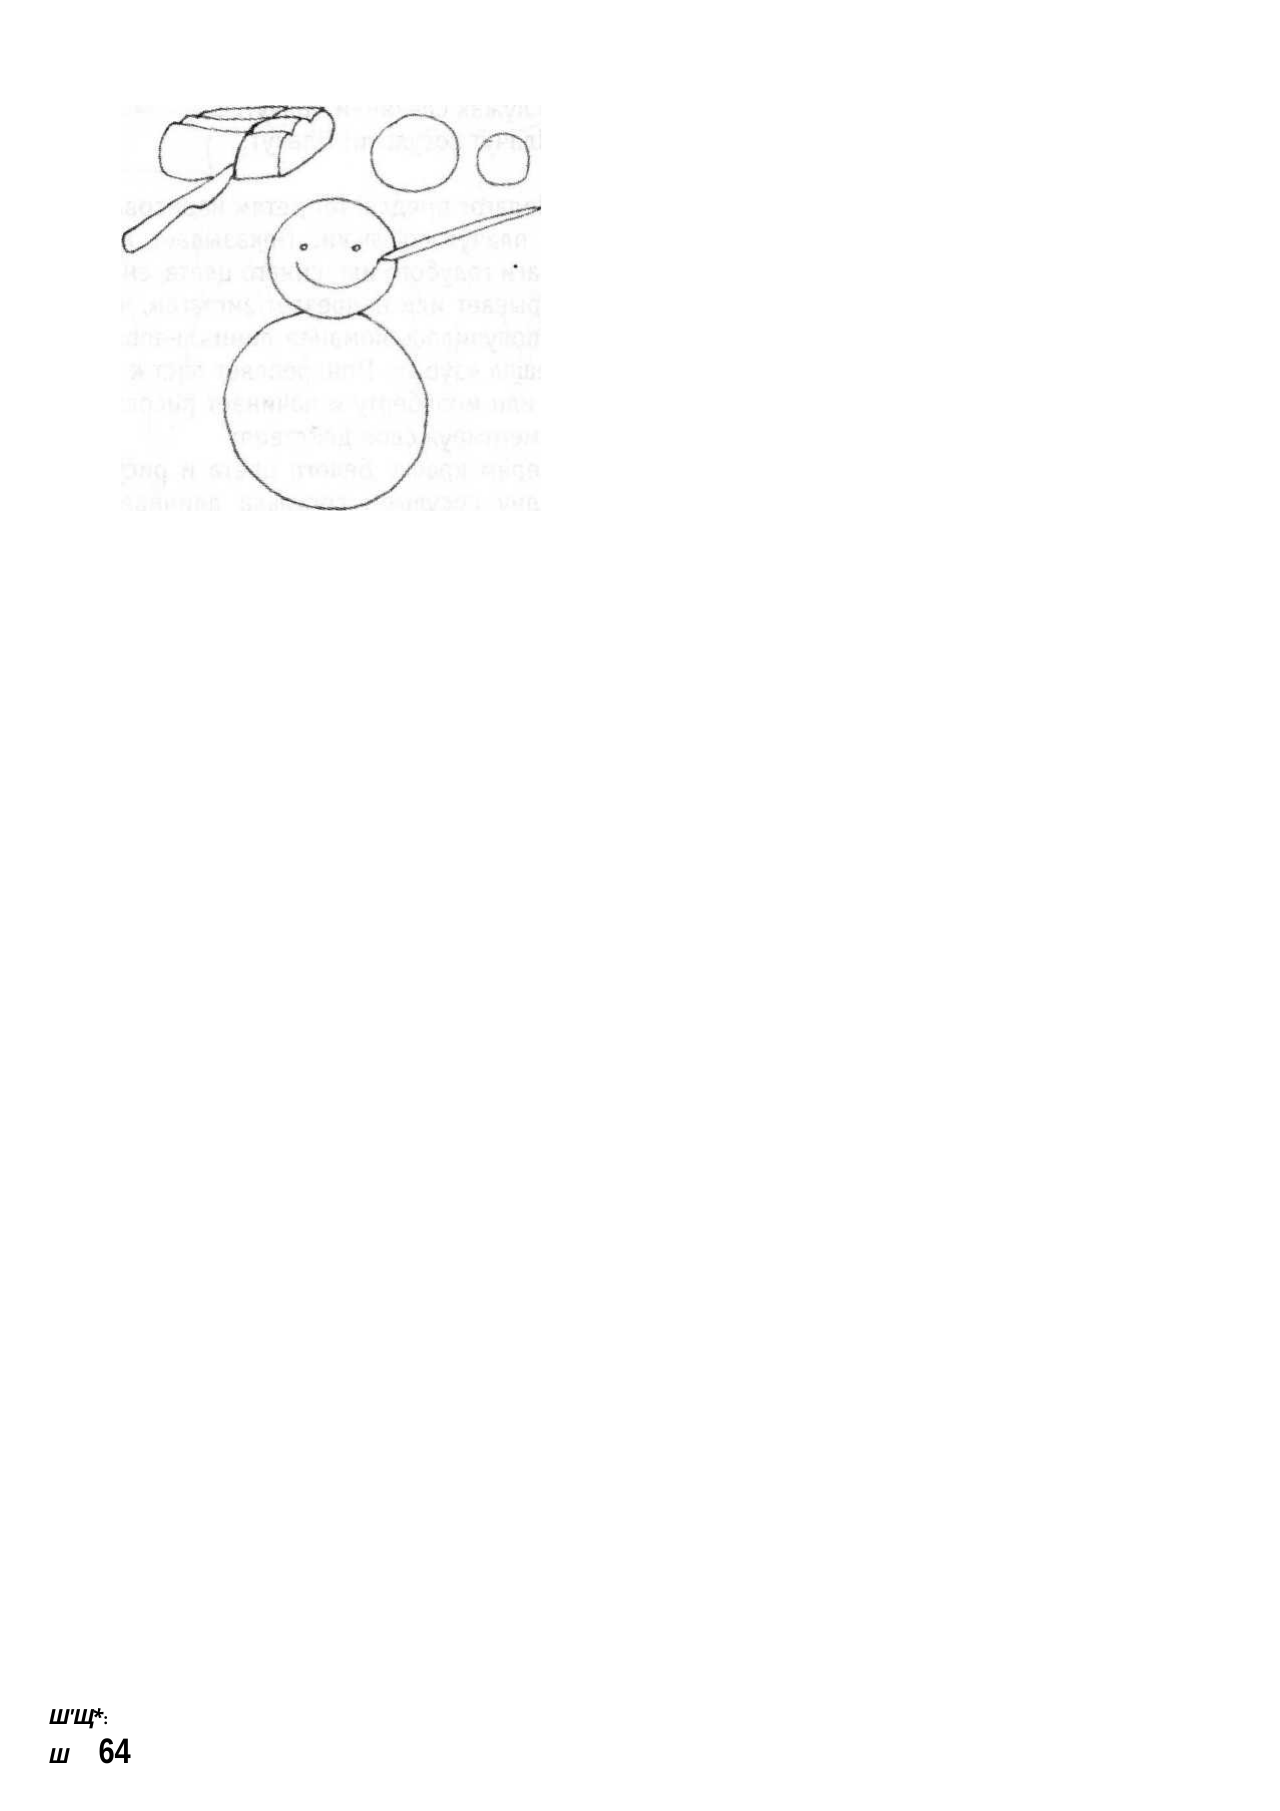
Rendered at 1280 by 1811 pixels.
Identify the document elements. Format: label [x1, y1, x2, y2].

picture [121, 105, 542, 511]
